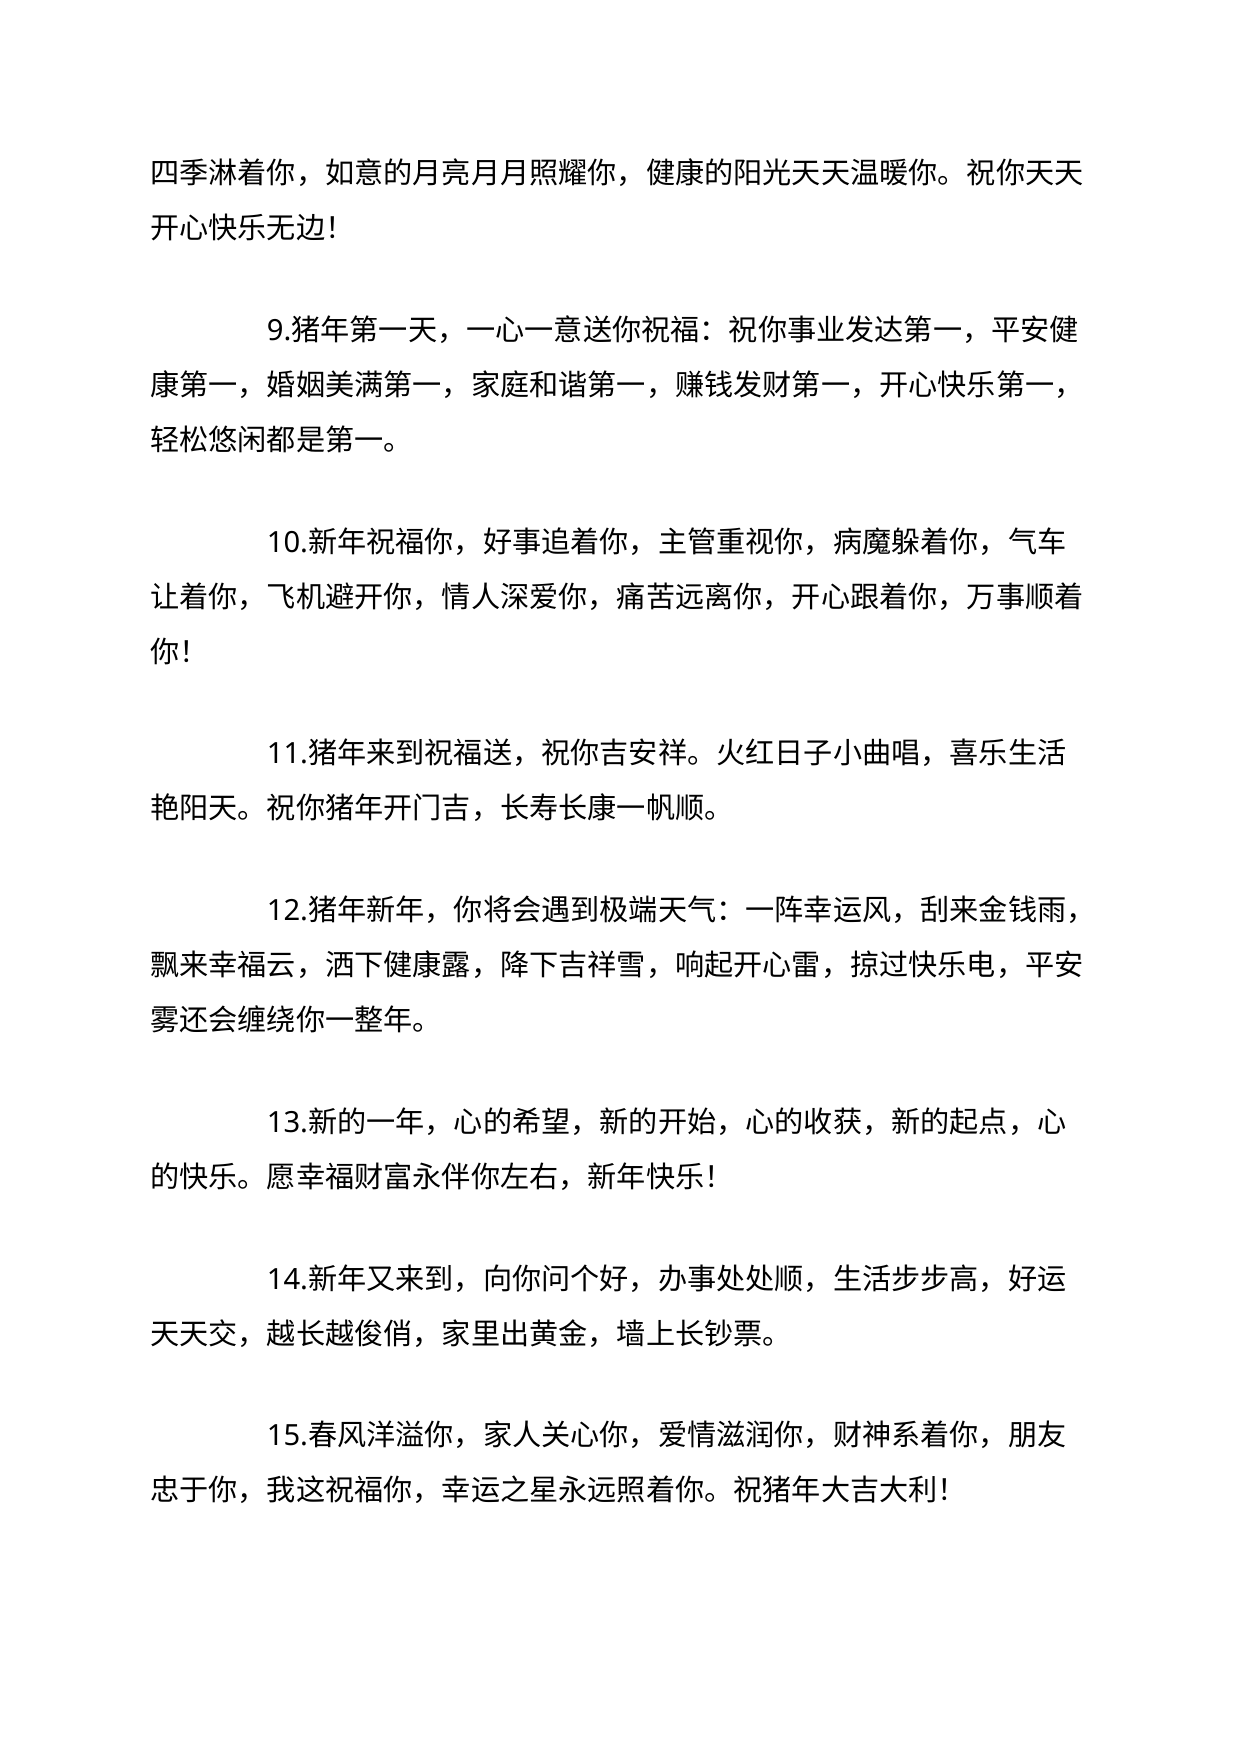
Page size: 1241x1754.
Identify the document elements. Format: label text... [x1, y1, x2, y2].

text 14.新年又来到，向你问个好，办事处处顺，生活步步高，好运天天交，越长越俊俏，家里出黄金，墙上长钞票。 [150, 1255, 1090, 1352]
text 12.猪年新年，你将会遇到极端天气：一阵幸运风，刮来金钱雨，飘来幸福云，洒下健康露，降下吉祥雪，响起开心雷，掠过快乐电，平安雾还会缠绕你一整年。 [150, 887, 1090, 1039]
text 15.春风洋溢你，家人关心你，爱情滋润你，财神系着你，朋友忠于你，我这祝福你，幸运之星永远照着你。祝猪年大吉大利！ [150, 1412, 1090, 1509]
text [150, 150, 1090, 247]
text 11.猪年来到祝福送，祝你吉安祥。火红日子小曲唱，喜乐生活艳阳天。祝你猪年开门吉，长寿长康一帆顺。 [150, 730, 1090, 827]
text 10.新年祝福你，好事追着你，主管重视你，病魔躲着你，气车让着你，飞机避开你，情人深爱你，痛苦远离你，开心跟着你，万事顺着你！ [150, 518, 1090, 671]
text 13.新的一年，心的希望，新的开始，心的收获，新的起点，心的快乐。愿幸福财富永伴你左右，新年快乐！ [150, 1098, 1090, 1196]
text 9.猪年第一天，一心一意送你祝福：祝你事业发达第一，平安健康第一，婚姻美满第一，家庭和谐第一，赚钱发财第一，开心快乐第一，轻松悠闲都是第一。 [150, 307, 1090, 459]
